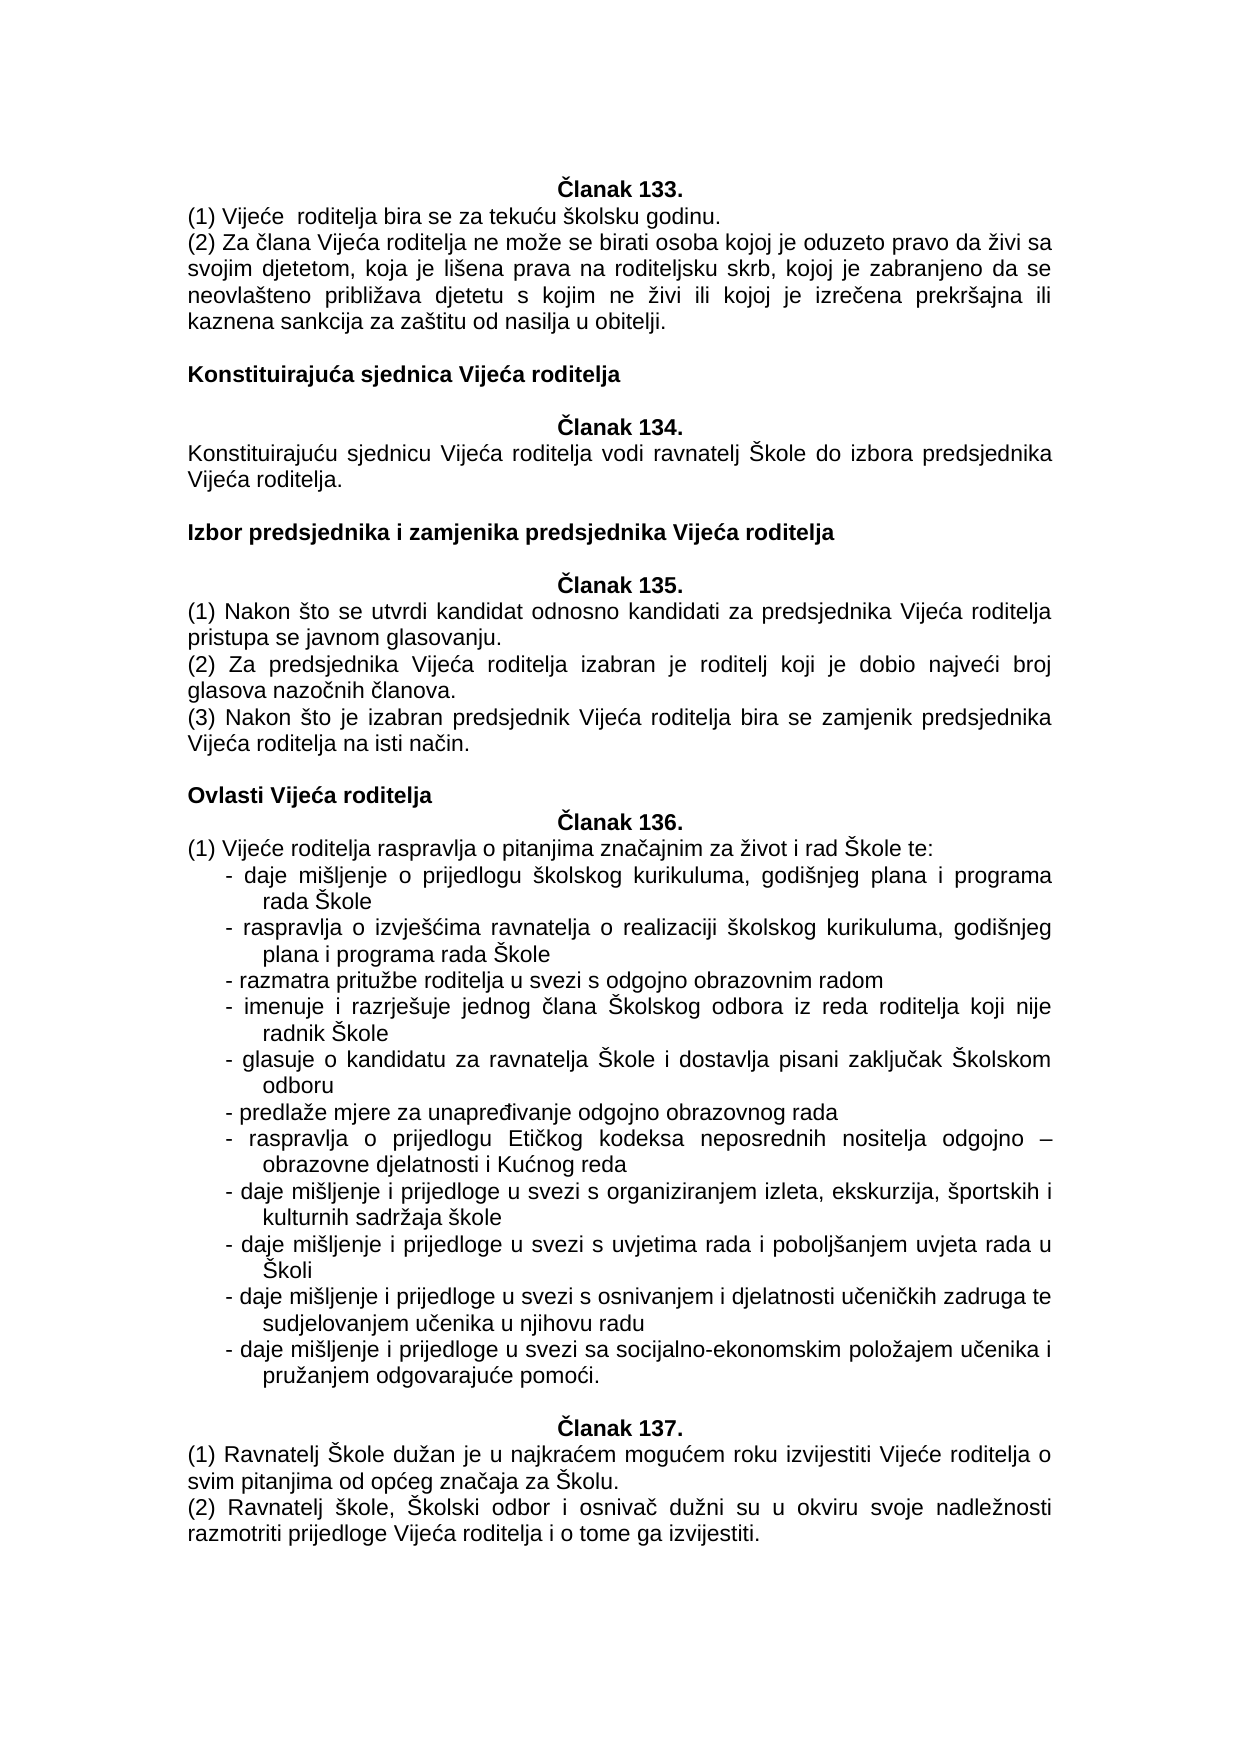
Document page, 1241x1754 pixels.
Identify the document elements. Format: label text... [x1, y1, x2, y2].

text (1) Ravnatelj Škole dužan je u najkraćem mogućem roku izvijestiti Vijeće roditelja o svim pitanjima od općeg značaja za Školu. [187, 1441, 1053, 1494]
text (2) Za predsjednika Vijeća roditelja izabran je roditelj koji je dobio najveći broj glasova nazočnih članova. [187, 651, 1053, 703]
text (1) Nakon što se utvrdi kandidat odnosno kandidati za predsjednika Vijeća roditelja pristupa se javnom glasovanju. [187, 598, 1053, 651]
text (1) Vijeće roditelja bira se za tekuću školsku godinu. [187, 203, 1053, 229]
text Članak 134. [187, 413, 1053, 440]
text Izbor predsjednika i zamjenika predsjednika Vijeća roditelja [187, 519, 1053, 545]
text - imenuje i razrješuje jednog člana Školskog odbora iz reda roditelja koji nije radnik Škole [225, 993, 1053, 1046]
text Članak 133. [187, 176, 1053, 203]
text - razmatra pritužbe roditelja u svezi s odgojno obrazovnim radom [225, 967, 1053, 993]
text - daje mišljenje i prijedloge u svezi s organiziranjem izleta, ekskurzija, športskih i kulturnih sadržaja škole [225, 1178, 1053, 1231]
text - daje mišljenje i prijedloge u svezi s uvjetima rada i poboljšanjem uvjeta rada u Školi [225, 1231, 1053, 1283]
text - daje mišljenje i prijedloge u svezi sa socijalno-ekonomskim položajem učenika i pružanjem odgovarajuće pomoći. [225, 1336, 1053, 1389]
text Članak 136. [187, 809, 1053, 835]
text (3) Nakon što je izabran predsjednik Vijeća roditelja bira se zamjenik predsjednika Vijeća roditelja na isti način. [187, 703, 1053, 756]
text Konstituirajuću sjednicu Vijeća roditelja vodi ravnatelj Škole do izbora predsjednika Vijeća roditelja. [187, 440, 1053, 493]
text Ovlasti Vijeća roditelja [187, 782, 1053, 809]
text (1) Vijeće roditelja raspravlja o pitanjima značajnim za život i rad Škole te: [187, 835, 1053, 862]
text - daje mišljenje i prijedloge u svezi s osnivanjem i djelatnosti učeničkih zadruga te sudjelovanjem učenika u njihovu radu [225, 1283, 1053, 1336]
text - raspravlja o izvješćima ravnatelja o realizaciji školskog kurikuluma, godišnjeg plana i programa rada Škole [225, 914, 1053, 967]
text (2) Za člana Vijeća roditelja ne može se birati osoba kojoj je oduzeto pravo da živi sa svojim djetetom, koja je lišena prava na roditeljsku skrb, kojoj je zabranjeno da se neovlašteno približava djetetu s kojim ne živi ili kojoj je izrečena prekršajna ili kaznena sankcija za zaštitu od nasilja u obitelji. [187, 229, 1053, 334]
text Konstituirajuća sjednica Vijeća roditelja [187, 361, 1053, 387]
text - predlaže mjere za unapređivanje odgojno obrazovnog rada [225, 1099, 1053, 1125]
text - glasuje o kandidatu za ravnatelja Škole i dostavlja pisani zaključak Školskom odboru [225, 1046, 1053, 1099]
text Članak 137. [187, 1415, 1053, 1441]
text Članak 135. [187, 572, 1053, 598]
text (2) Ravnatelj škole, Školski odbor i osnivač dužni su u okviru svoje nadležnosti razmotriti prijedloge Vijeća roditelja i o tome ga izvijestiti. [187, 1494, 1053, 1547]
text - raspravlja o prijedlogu Etičkog kodeksa neposrednih nositelja odgojno –obrazovne djelatnosti i Kućnog reda [225, 1125, 1053, 1178]
text - daje mišljenje o prijedlogu školskog kurikuluma, godišnjeg plana i programa rada Škole [225, 862, 1053, 914]
